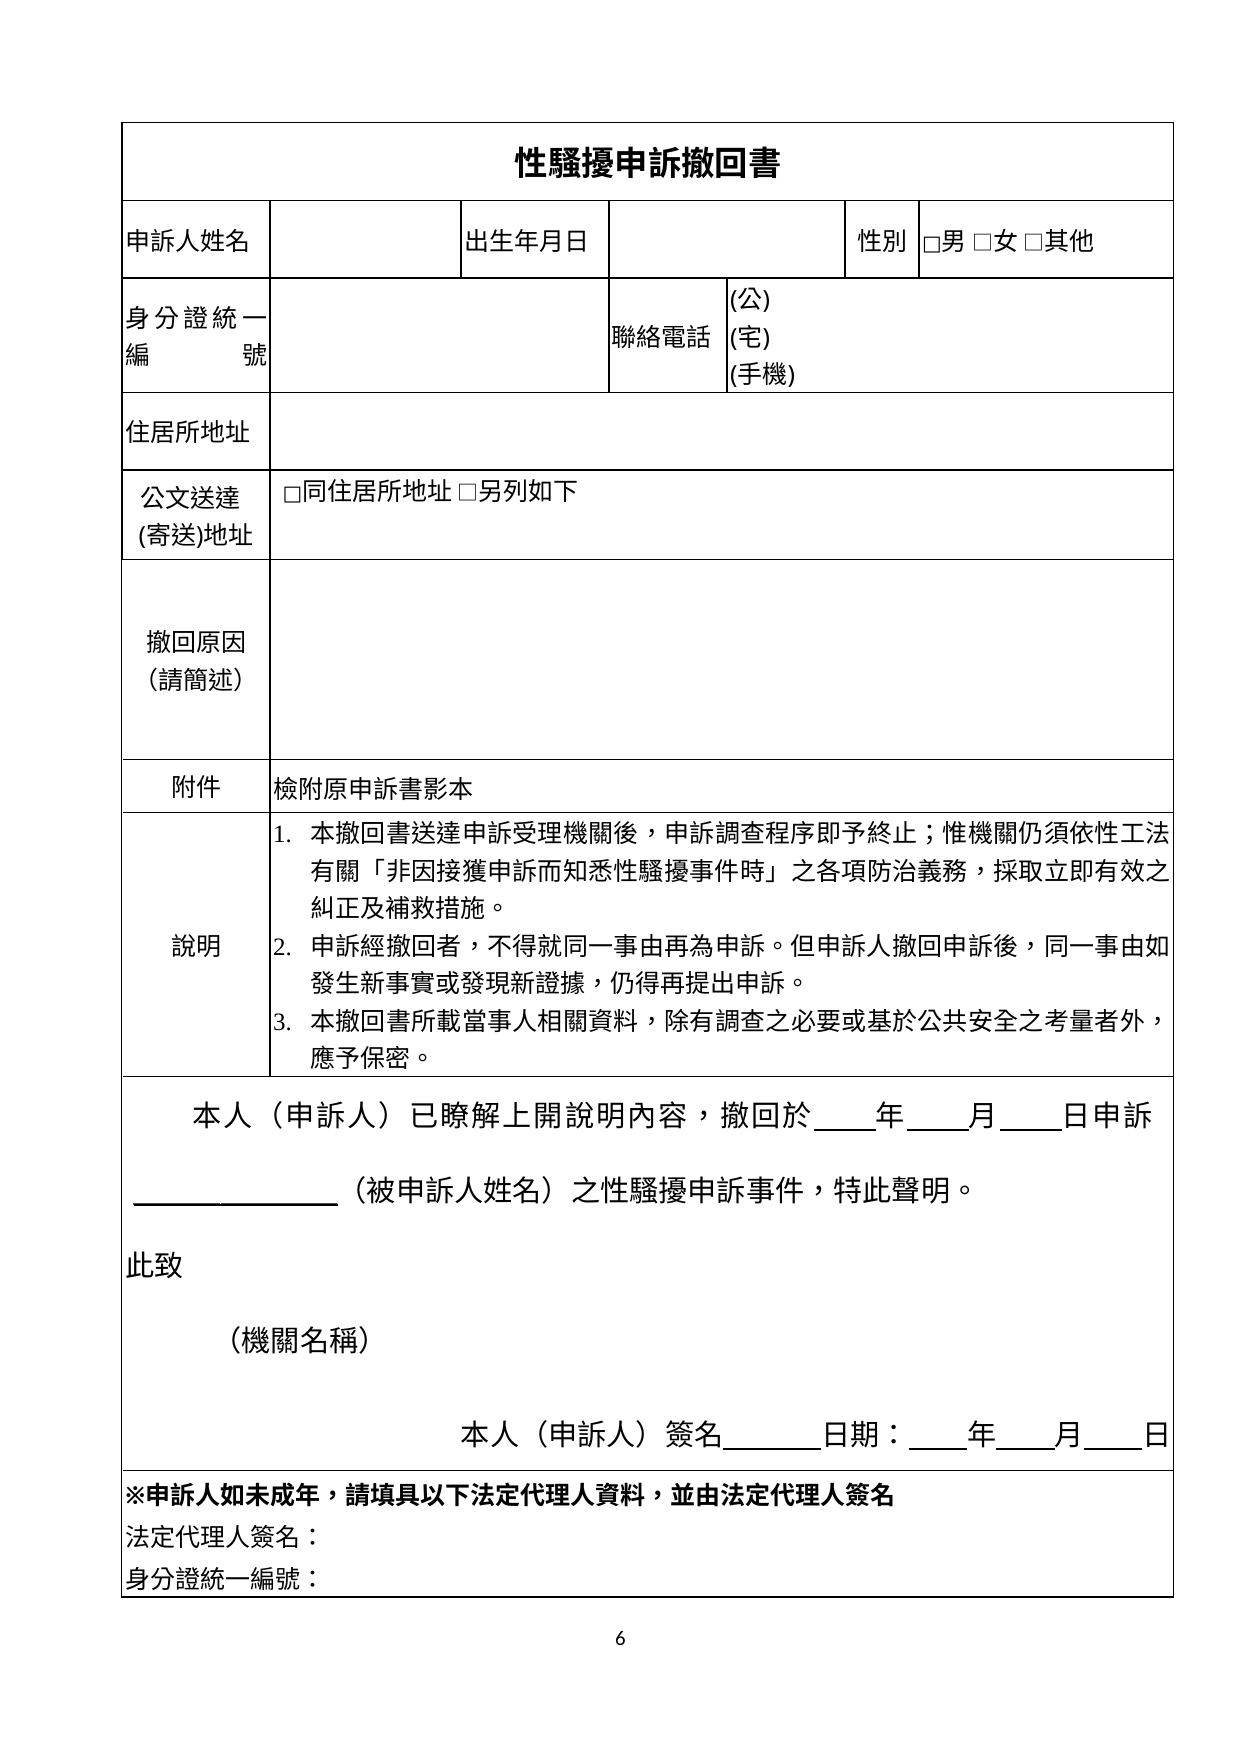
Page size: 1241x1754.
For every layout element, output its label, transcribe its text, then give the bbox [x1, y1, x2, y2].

table_cell 附件 [122, 760, 269, 812]
table_cell (公) (宅) (手機) [728, 279, 1173, 391]
table_cell 住居所地址 [123, 393, 269, 469]
table_cell 聯絡電話 [610, 279, 726, 391]
table_cell 申訴人姓名 [123, 201, 269, 277]
table_cell 性別 [846, 201, 918, 277]
table_cell [271, 393, 1173, 469]
table_cell 本撤回書送達申訴受理機關後，申訴調查程序即予終止；惟機關仍須依性工法有關「非因接獲申訴而知悉性騷擾事件時」之各項防治義務，採取立即有效之糾正及補救措施。 申訴經撤回者，不得就同一事由再為申訴。但申訴人撤回申訴後，同一事由如發生新事實或發現新證據，仍得再提出申訴。 本撤回書所載當事人相關資料，除有調查之必要或基於公共安全之考量者外，應予保密。 [271, 813, 1173, 1076]
table_cell 身分證統一編號 [123, 279, 269, 391]
table_cell [271, 201, 460, 277]
table_cell □男 □女 □其他 [920, 201, 1173, 277]
table_cell [271, 279, 608, 391]
table_cell 公文送達 (寄送)地址 [123, 471, 269, 559]
table_cell 撤回原因 （請簡述） [122, 560, 269, 759]
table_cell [122, 1471, 1173, 1596]
table_cell 出生年月日 [462, 201, 608, 277]
table_cell 本人（申訴人）已瞭解上開說明內容，撤回於 年 月 日申訴 ＿＿＿＿＿＿＿（被申訴人姓名）之性騷擾申訴事件，特此聲明。 此致 （機關名稱） 本人（申訴人）簽名 日期： 年 月 日 [122, 1077, 1173, 1470]
table_cell 說明 [122, 813, 269, 1076]
table_cell 檢附原申訴書影本 [271, 760, 1173, 812]
table_cell [610, 201, 844, 277]
table_cell □同住居所地址 □另列如下 [271, 471, 1173, 559]
table_header 性騷擾申訴撤回書 [123, 123, 1173, 199]
table_cell [271, 560, 1173, 759]
